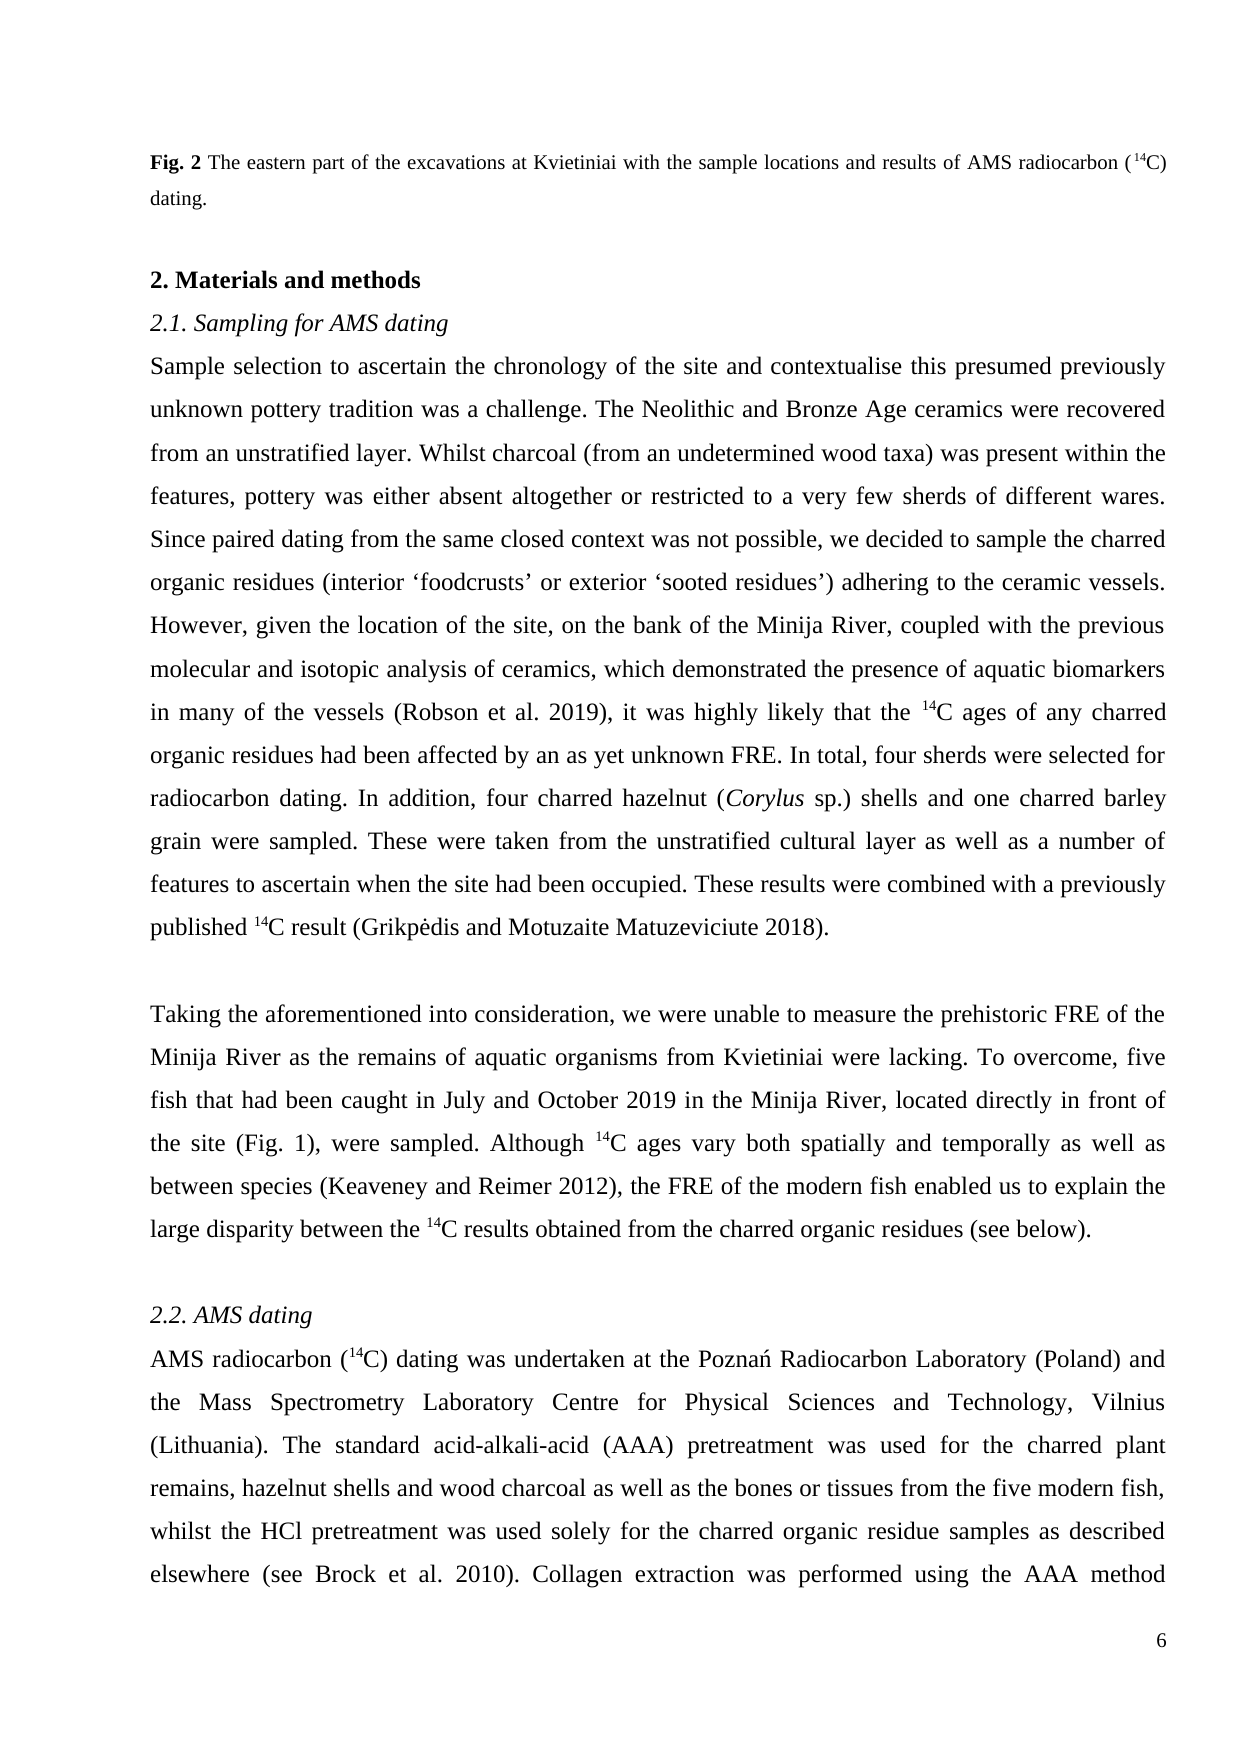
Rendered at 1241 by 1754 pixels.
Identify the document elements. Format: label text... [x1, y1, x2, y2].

text Sample selection to ascertain the chronology of the site and contextualise this presumed previously unknown pottery tradition was a challenge. The Neolithic and Bronze Age ceramics were recovered from an unstratified layer. Whilst charcoal (from an undetermined wood taxa) was present within the features, pottery was either absent altogether or restricted to a very few sherds of different wares. Since paired dating from the same closed context was not possible, we decided to sample the charred organic residues (interior ‘foodcrusts’ or exterior ‘sooted residues’) adhering to the ceramic vessels. However, given the location of the site, on the bank of the Minija River, coupled with the previous molecular and isotopic analysis of ceramics, which demonstrated the presence of aquatic biomarkers in many of the vessels (Robson et al. 2019), it was highly likely that the 14C ages of any charred organic residues had been affected by an as yet unknown FRE. In total, four sherds were selected for radiocarbon dating. In addition, four charred hazelnut (Corylus sp.) shells and one charred barley grain were sampled. These were taken from the unstratified cultural layer as well as a number of features to ascertain when the site had been occupied. These results were combined with a previously published 14C result (Grikpėdis and Motuzaite Matuzeviciute 2018). [150, 351, 1167, 941]
text Fig. 2 The eastern part of the excavations at Kvietiniai with the sample locations and results of AMS radiocarbon (14C) dating. [150, 150, 1167, 210]
text 2.2. AMS dating [150, 1301, 1167, 1329]
text Taking the aforementioned into consideration, we were unable to measure the prehistoric FRE of the Minija River as the remains of aquatic organisms from Kvietiniai were lacking. To overcome, five fish that had been caught in July and October 2019 in the Minija River, located directly in front of the site (Fig. 1), were sampled. Although 14C ages vary both spatially and temporally as well as between species (Keaveney and Reimer 2012), the FRE of the modern fish enabled us to explain the large disparity between the 14C results obtained from the charred organic residues (see below). [150, 999, 1167, 1243]
text 2. Materials and methods [150, 265, 1167, 294]
text 2.1. Sampling for AMS dating [150, 308, 1167, 337]
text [150, 1344, 1167, 1588]
